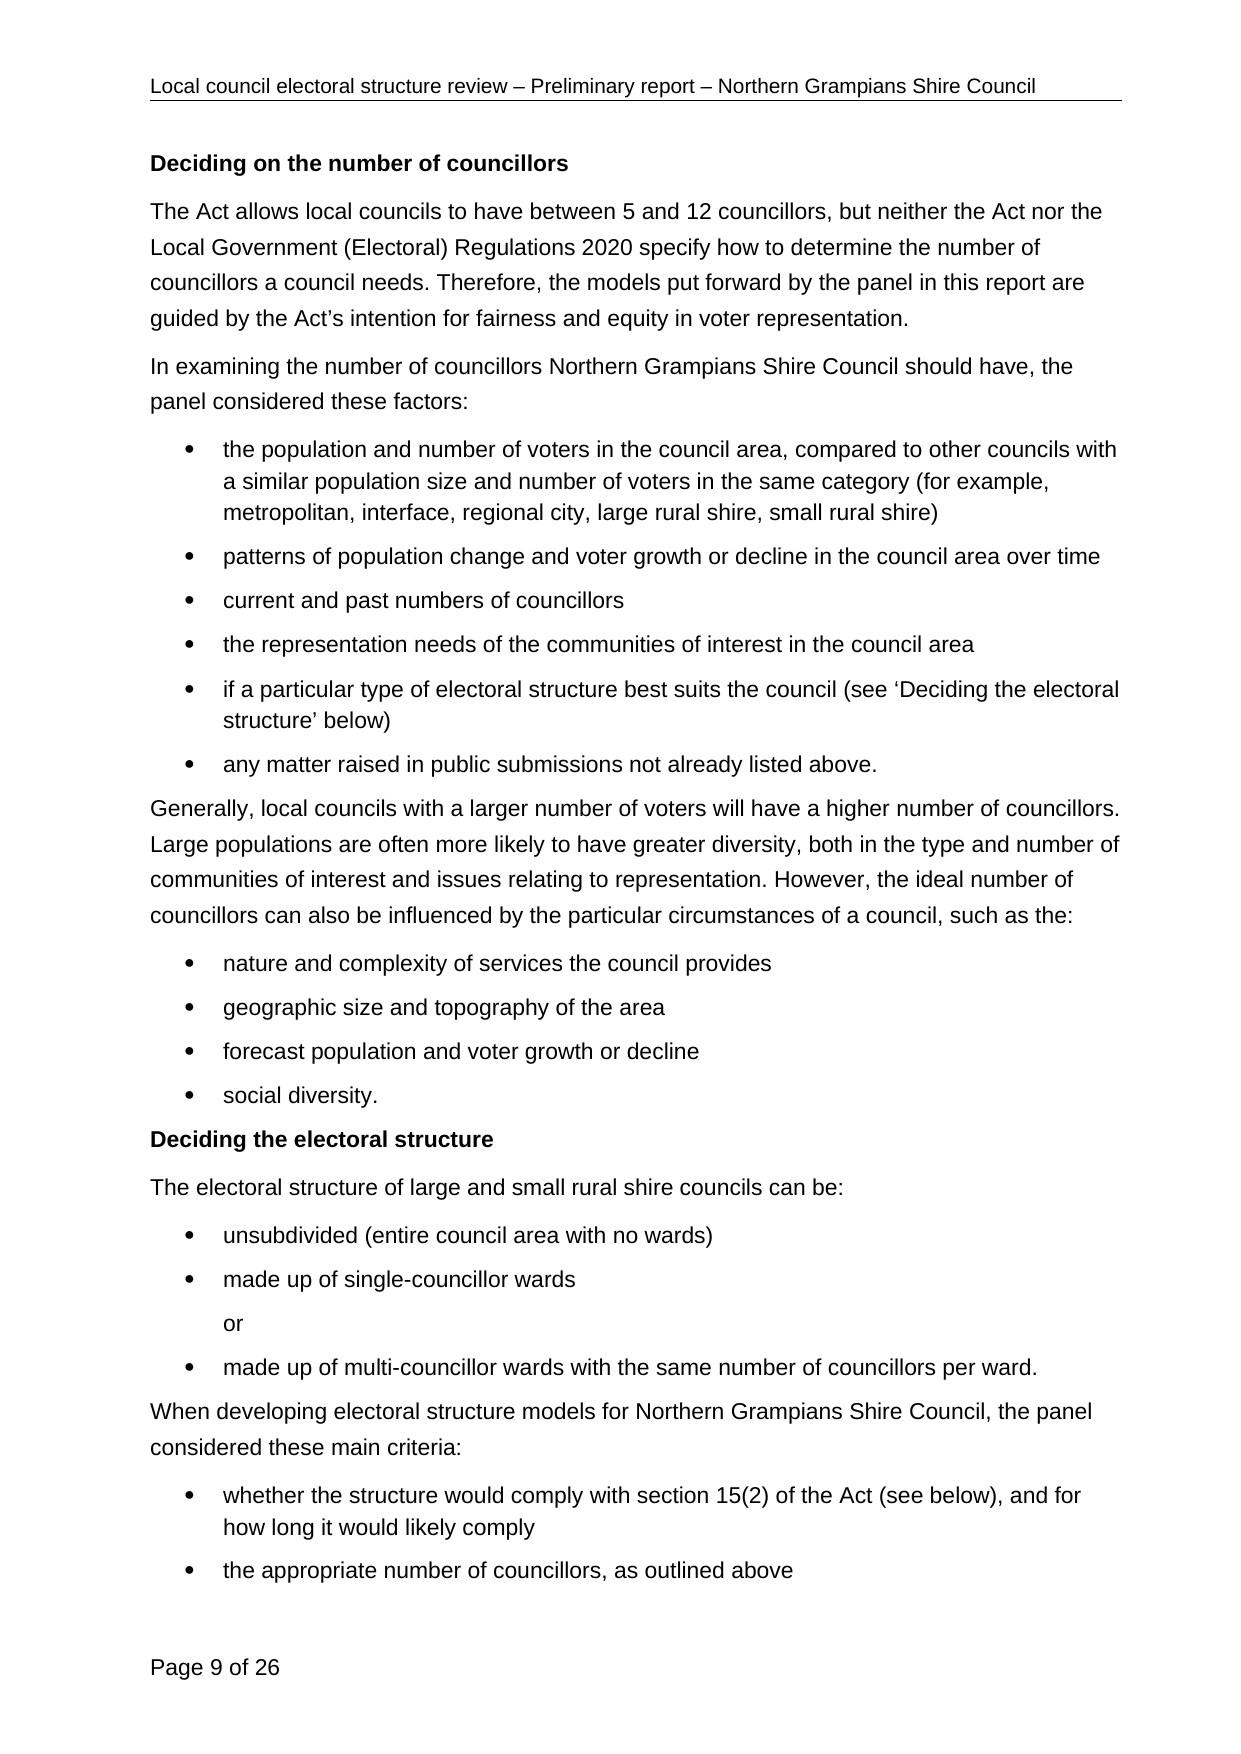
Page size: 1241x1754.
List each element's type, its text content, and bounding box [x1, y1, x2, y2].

text When developing electoral structure models for Northern Grampians Shire Council, the panel considered these main criteria: [150, 1398, 1122, 1460]
text the appropriate number of councillors, as outlined above [185, 1557, 1122, 1584]
text patterns of population change and voter growth or decline in the council area over time [185, 543, 1122, 570]
text made up of multi-councillor wards with the same number of councillors per ward. [185, 1354, 1122, 1381]
subtitle Deciding on the number of councillors [150, 150, 1122, 176]
text In examining the number of councillors Northern Grampians Shire Council should have, the panel considered these factors: [150, 353, 1122, 414]
text unsubdivided (entire council area with no wards) [185, 1222, 1122, 1248]
text geographic size and topography of the area [185, 994, 1122, 1020]
text the representation needs of the communities of interest in the council area [185, 631, 1122, 658]
text nature and complexity of services the council provides [185, 950, 1122, 976]
text the population and number of voters in the council area, compared to other councils with a similar population size and number of voters in the same category (for example, metropolitan, interface, regional city, large rural shire, small rural shire) [185, 436, 1122, 526]
text The Act allows local councils to have between 5 and 12 councillors, but neither the Act nor the Local Government (Electoral) Regulations 2020 specify how to determine the number of councillors a council needs. Therefore, the models put forward by the panel in this report are guided by the Act’s intention for fairness and equity in voter representation. [150, 198, 1122, 331]
text if a particular type of electoral structure best suits the council (see ‘Deciding the electoral structure’ below) [185, 676, 1122, 733]
text current and past numbers of councillors [185, 587, 1122, 614]
text any matter raised in public submissions not already listed above. [185, 751, 1122, 777]
text whether the structure would comply with section 15(2) of the Act (see below), and for how long it would likely comply [185, 1482, 1122, 1540]
subtitle Deciding the electoral structure [150, 1126, 1122, 1152]
text forecast population and voter growth or decline [185, 1038, 1122, 1064]
text social diversity. [185, 1082, 1122, 1108]
text The electoral structure of large and small rural shire councils can be: [150, 1174, 1122, 1200]
list or [223, 1310, 1122, 1337]
text made up of single-councillor wards [185, 1266, 1122, 1292]
text Generally, local councils with a larger number of voters will have a higher number of councillors. Large populations are often more likely to have greater diversity, both in the type and number of communities of interest and issues relating to representation. However, the ideal number of councillors can also be influenced by the particular circumstances of a council, such as the: [150, 795, 1122, 928]
